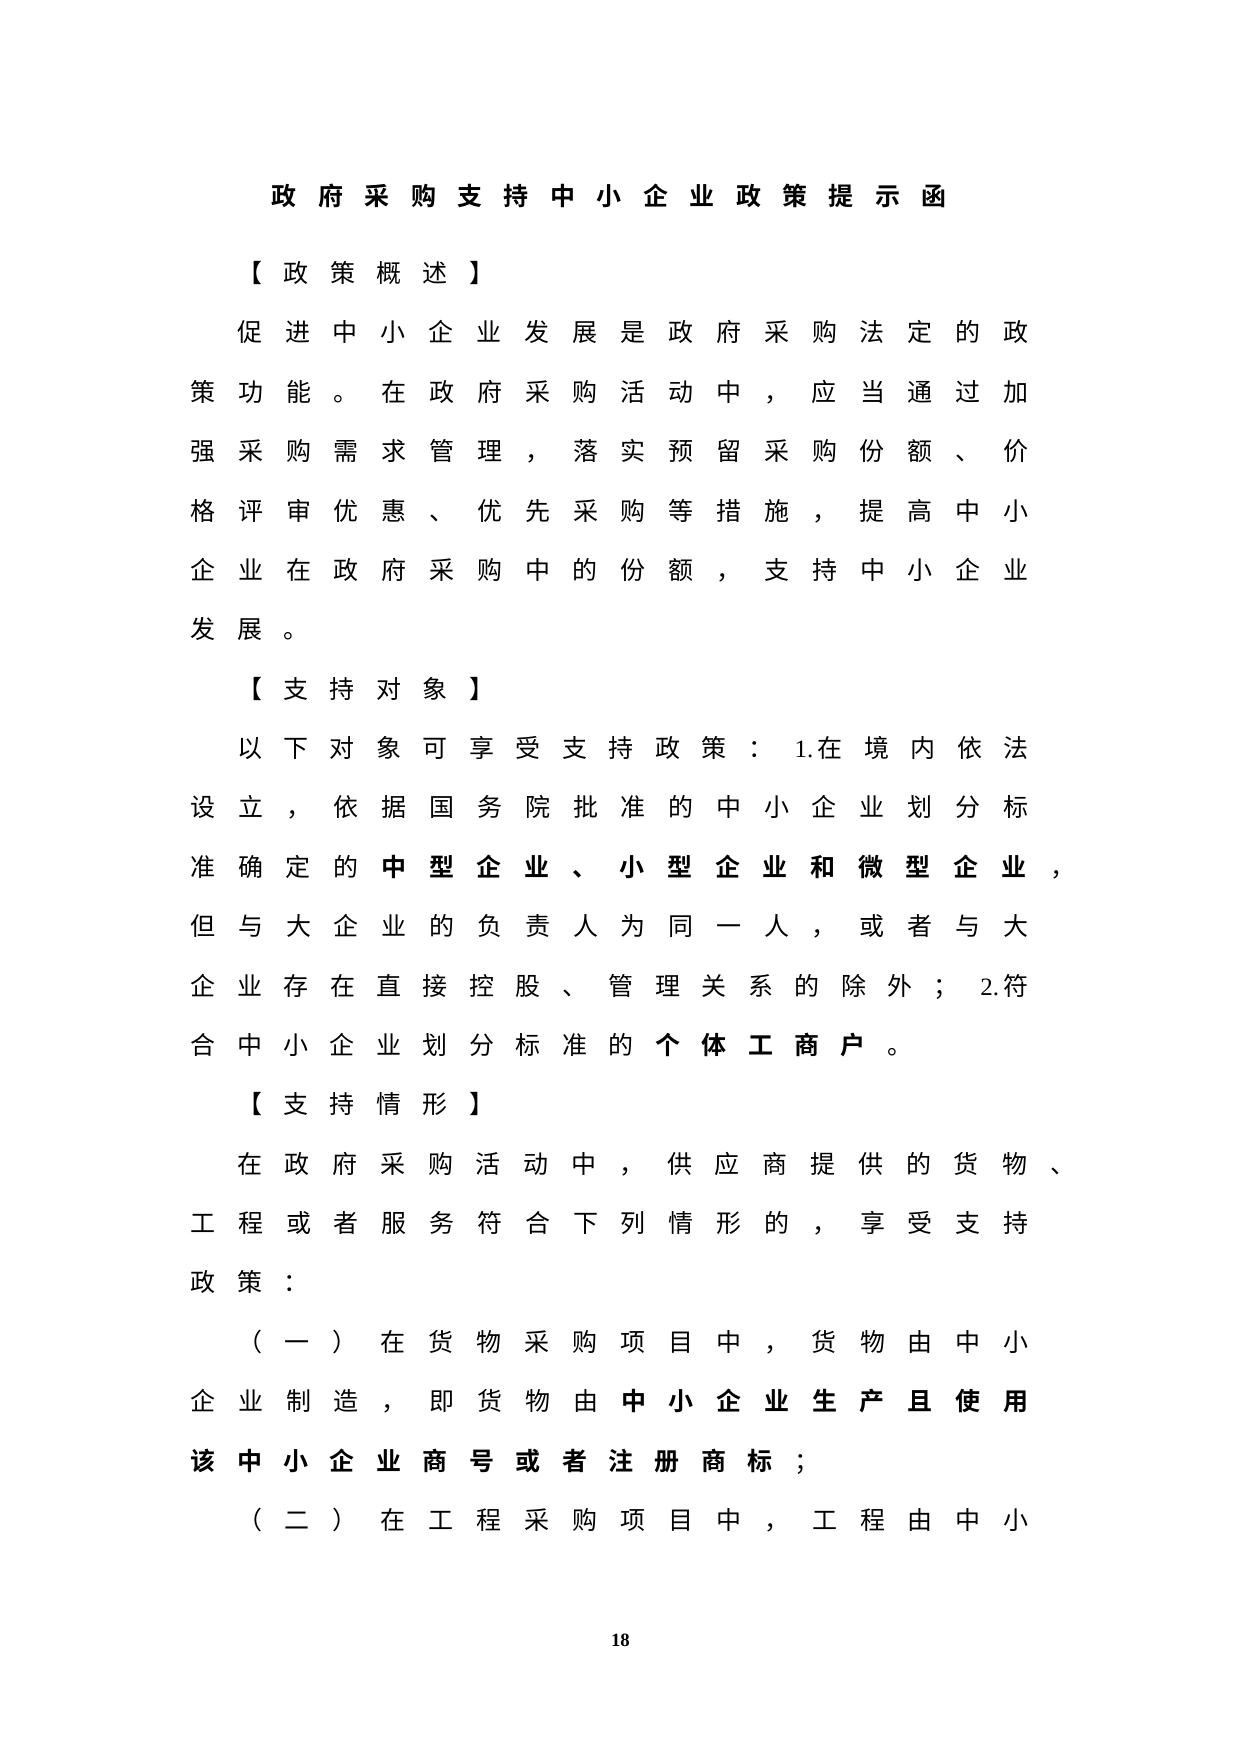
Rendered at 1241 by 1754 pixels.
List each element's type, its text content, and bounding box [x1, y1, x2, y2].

text 促进中小企业发展是政府采购法定的政策功能。在政府采购活动中，应当通过加强采购需求管理，落实预留采购份额、价格评审优惠、优先采购等措施，提高中小企业在政府采购中的份额，支持中小企业发展。 [190, 301, 1050, 658]
text 【支持情形】 [190, 1073, 1050, 1133]
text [190, 1489, 1050, 1548]
text 【支持对象】 [190, 658, 1050, 717]
text 政府采购支持中小企业政策提示函 [190, 164, 1050, 224]
text 在政府采购活动中，供应商提供的货物、工程或者服务符合下列情形的，享受支持政策： [190, 1133, 1050, 1311]
text 以下对象可享受支持政策：1.在境内依法设立，依据国务院批准的中小企业划分标准确定的中型企业、小型企业和微型企业，但与大企业的负责人为同一人，或者与大企业存在直接控股、管理关系的除外；2.符合中小企业划分标准的个体工商户。 [190, 717, 1050, 1073]
text 【政策概述】 [190, 242, 1050, 301]
text （一）在货物采购项目中，货物由中小企业制造，即货物由中小企业生产且使用该中小企业商号或者注册商标； [190, 1311, 1050, 1489]
